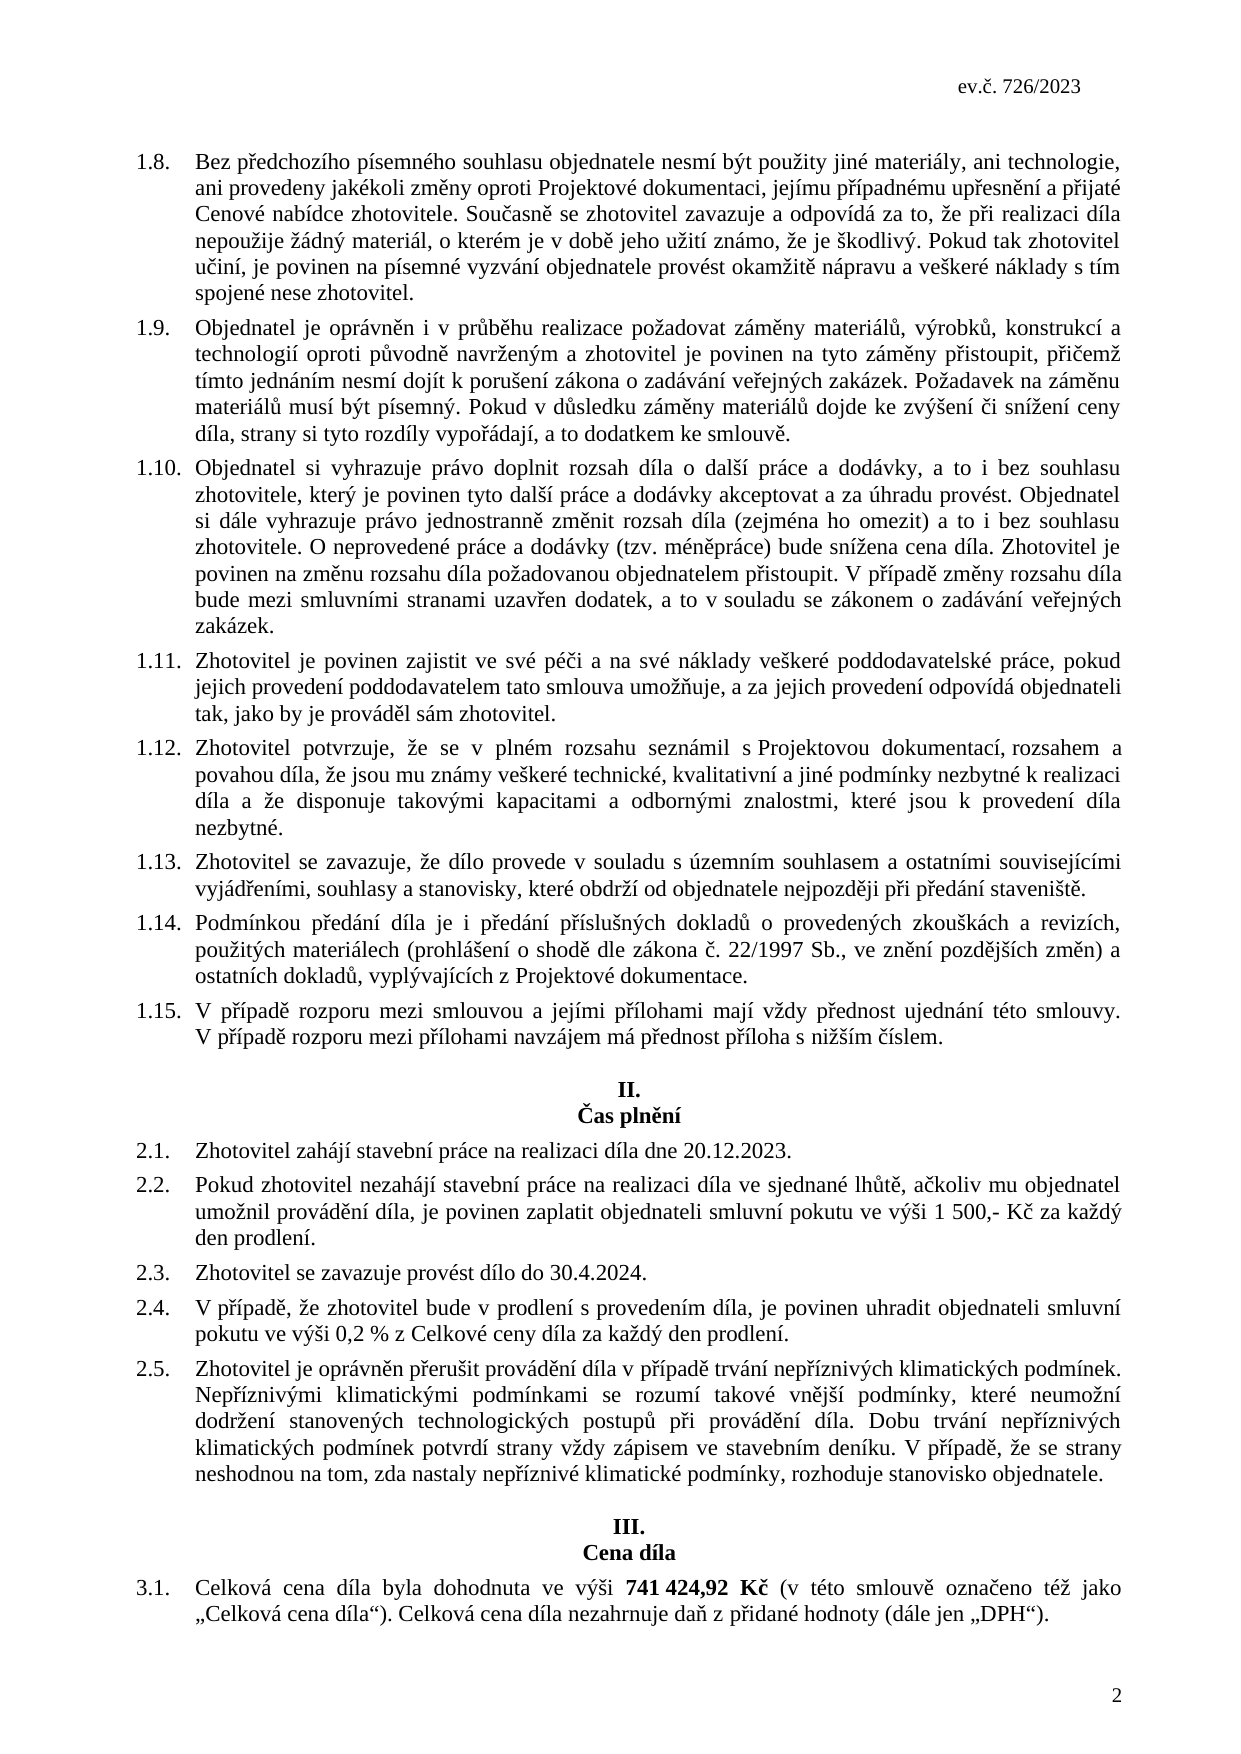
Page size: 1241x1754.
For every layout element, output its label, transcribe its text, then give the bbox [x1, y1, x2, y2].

list Zhotovitel se zavazuje, že dílo provede v souladu s územním souhlasem a ostatními souvisejícími vyjádřeními, souhlasy a stanovisky, které obdrží od objednatele nejpozději při předání staveniště. [136, 848, 1122, 901]
text III. [136, 1513, 1122, 1539]
list Bez předchozího písemného souhlasu objednatele nesmí být použity jiné materiály, ani technologie, ani provedeny jakékoli změny oproti Projektové dokumentaci, jejímu případnému upřesnění a přijaté Cenové nabídce zhotovitele. Současně se zhotovitel zavazuje a odpovídá za to, že při realizaci díla nepoužije žádný materiál, o kterém je v době jeho užití známo, že je škodlivý. Pokud tak zhotovitel učiní, je povinen na písemné vyzvání objednatele provést okamžitě nápravu a veškeré náklady s tím spojené nese zhotovitel. [136, 148, 1122, 306]
text Čas plnění [136, 1102, 1122, 1128]
list V případě, že zhotovitel bude v prodlení s provedením díla, je povinen uhradit objednateli smluvní pokutu ve výši 0,2 % z Celkové ceny díla za každý den prodlení. [136, 1293, 1122, 1346]
list Celková cena díla byla dohodnuta ve výši 741 424,92 Kč (v této smlouvě označeno též jako „Celková cena díla“). Celková cena díla nezahrnuje daň z přidané hodnoty (dále jen „DPH“). [136, 1574, 1122, 1626]
list Objednatel je oprávněn i v průběhu realizace požadovat záměny materiálů, výrobků, konstrukcí a technologií oproti původně navrženým a zhotovitel je povinen na tyto záměny přistoupit, přičemž tímto jednáním nesmí dojít k porušení zákona o zadávání veřejných zakázek. Požadavek na záměnu materiálů musí být písemný. Pokud v důsledku záměny materiálů dojde ke zvýšení či snížení ceny díla, strany si tyto rozdíly vypořádají, a to dodatkem ke smlouvě. [136, 314, 1122, 446]
list Objednatel si vyhrazuje právo doplnit rozsah díla o další práce a dodávky, a to i bez souhlasu zhotovitele, který je povinen tyto další práce a dodávky akceptovat a za úhradu provést. Objednatel si dále vyhrazuje právo jednostranně změnit rozsah díla (zejména ho omezit) a to i bez souhlasu zhotovitele. O neprovedené práce a dodávky (tzv. méněpráce) bude snížena cena díla. Zhotovitel je povinen na změnu rozsahu díla požadovanou objednatelem přistoupit. V případě změny rozsahu díla bude mezi smluvními stranami uzavřen dodatek, a to v souladu se zákonem o zadávání veřejných zakázek. [136, 454, 1122, 639]
text II. [136, 1076, 1122, 1102]
list Zhotovitel potvrzuje, že se v plném rozsahu seznámil s Projektovou dokumentací, rozsahem a povahou díla, že jsou mu známy veškeré technické, kvalitativní a jiné podmínky nezbytné k realizaci díla a že disponuje takovými kapacitami a odbornými znalostmi, které jsou k provedení díla nezbytné. [136, 734, 1122, 840]
list V případě rozporu mezi smlouvou a jejími přílohami mají vždy přednost ujednání této smlouvy. V případě rozporu mezi přílohami navzájem má přednost příloha s nižším číslem. [136, 997, 1122, 1049]
list Zhotovitel zahájí stavební práce na realizaci díla dne 20.12.2023. [136, 1137, 1122, 1163]
list Pokud zhotovitel nezahájí stavební práce na realizaci díla ve sjednané lhůtě, ačkoliv mu objednatel umožnil provádění díla, je povinen zaplatit objednateli smluvní pokutu ve výši 1 500,- Kč za každý den prodlení. [136, 1171, 1122, 1251]
list Podmínkou předání díla je i předání příslušných dokladů o provedených zkouškách a revizích, použitých materiálech (prohlášení o shodě dle zákona č. 22/1997 Sb., ve znění pozdějších změn) a ostatních dokladů, vyplývajících z Projektové dokumentace. [136, 909, 1122, 988]
list Zhotovitel je povinen zajistit ve své péči a na své náklady veškeré poddodavatelské práce, pokud jejich provedení poddodavatelem tato smlouva umožňuje, a za jejich provedení odpovídá objednateli tak, jako by je prováděl sám zhotovitel. [136, 647, 1122, 726]
list Zhotovitel se zavazuje provést dílo do 30.4.2024. [136, 1259, 1122, 1285]
text Cena díla [136, 1539, 1122, 1565]
list Zhotovitel je oprávněn přerušit provádění díla v případě trvání nepříznivých klimatických podmínek. Nepříznivými klimatickými podmínkami se rozumí takové vnější podmínky, které neumožní dodržení stanovených technologických postupů při provádění díla. Dobu trvání nepříznivých klimatických podmínek potvrdí strany vždy zápisem ve stavebním deníku. V případě, že se strany neshodnou na tom, zda nastaly nepříznivé klimatické podmínky, rozhoduje stanovisko objednatele. [136, 1354, 1122, 1486]
